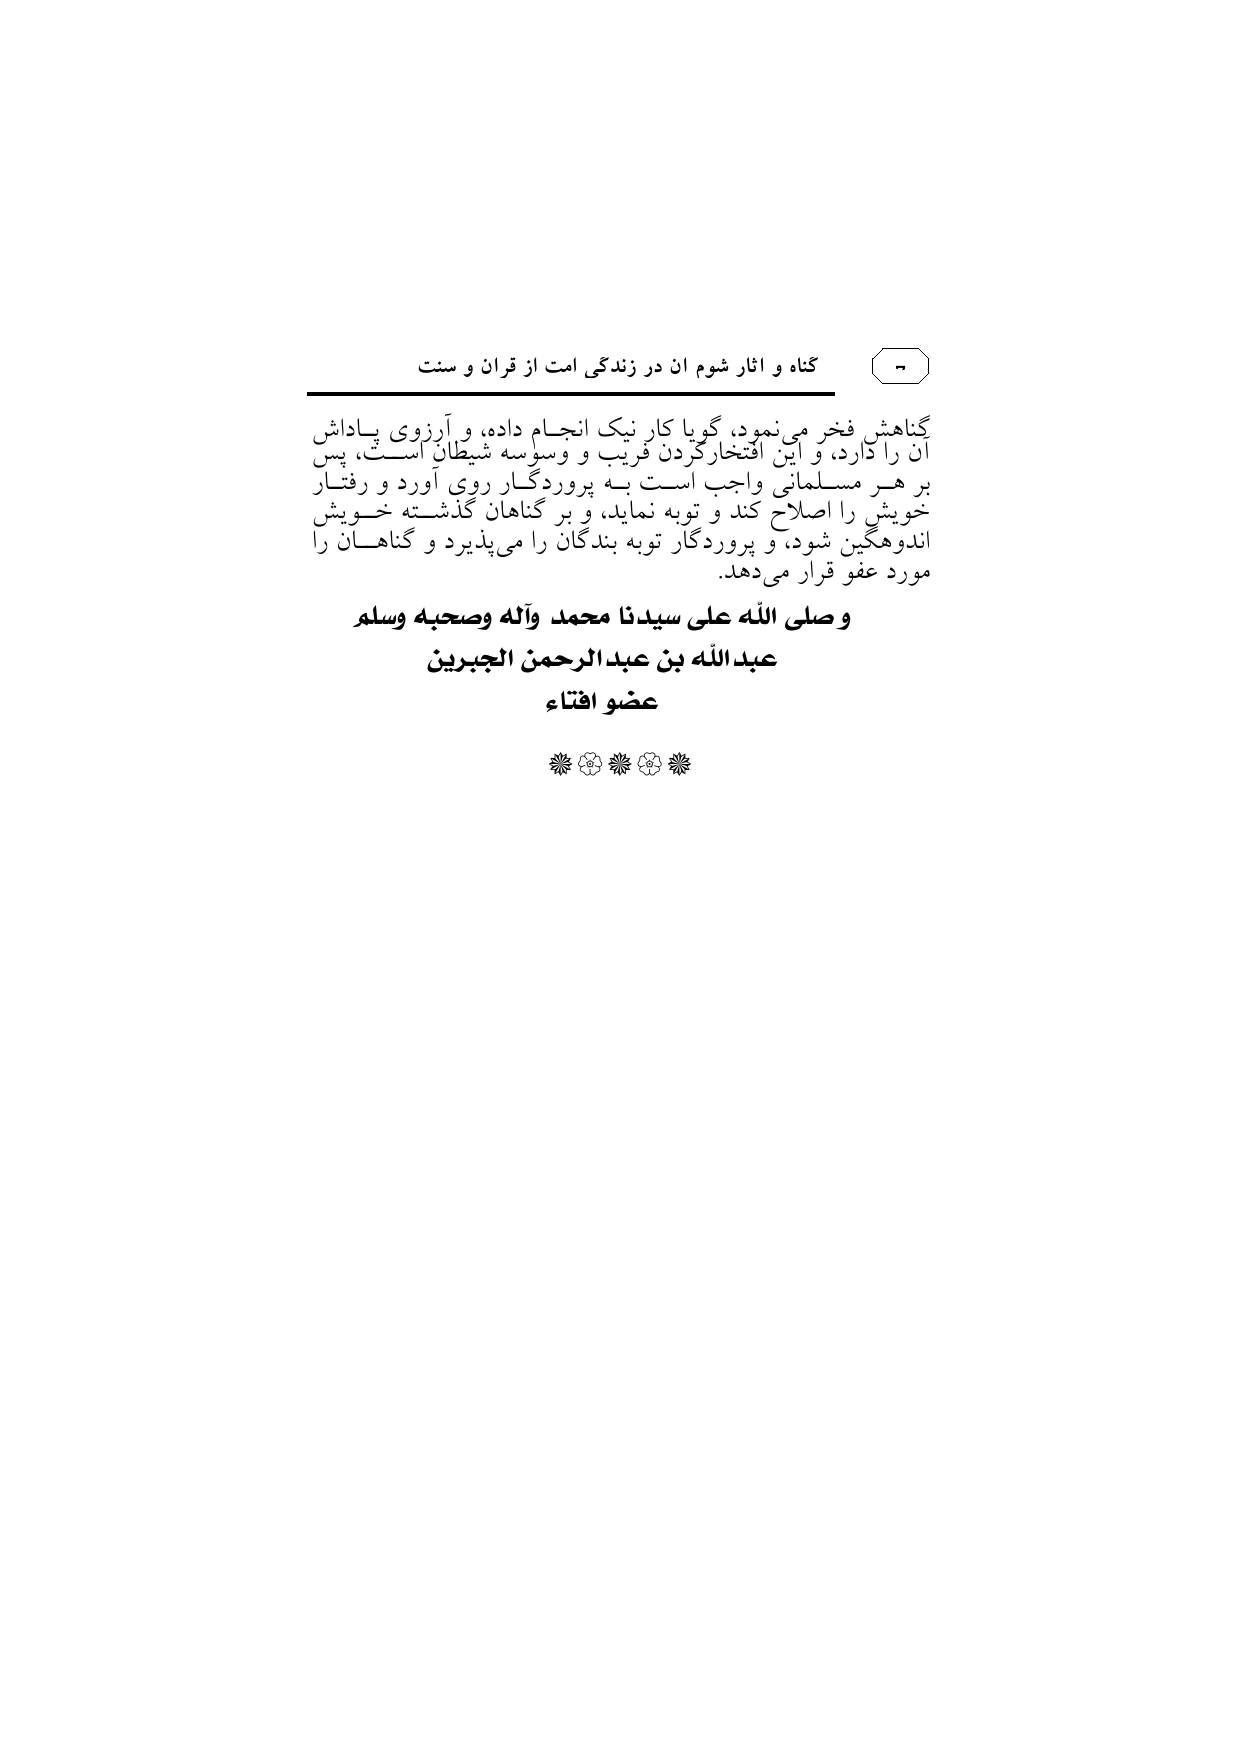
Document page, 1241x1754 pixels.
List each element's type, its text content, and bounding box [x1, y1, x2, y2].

text عضو افتاء [311, 675, 929, 717]
text و صلى ‌الله على سيدنا محمد وآله وصحبه وسلم [311, 591, 929, 633]
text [311, 413, 929, 591]
text عبدالله بن عبدالرحمن الجبرين [311, 633, 929, 675]
